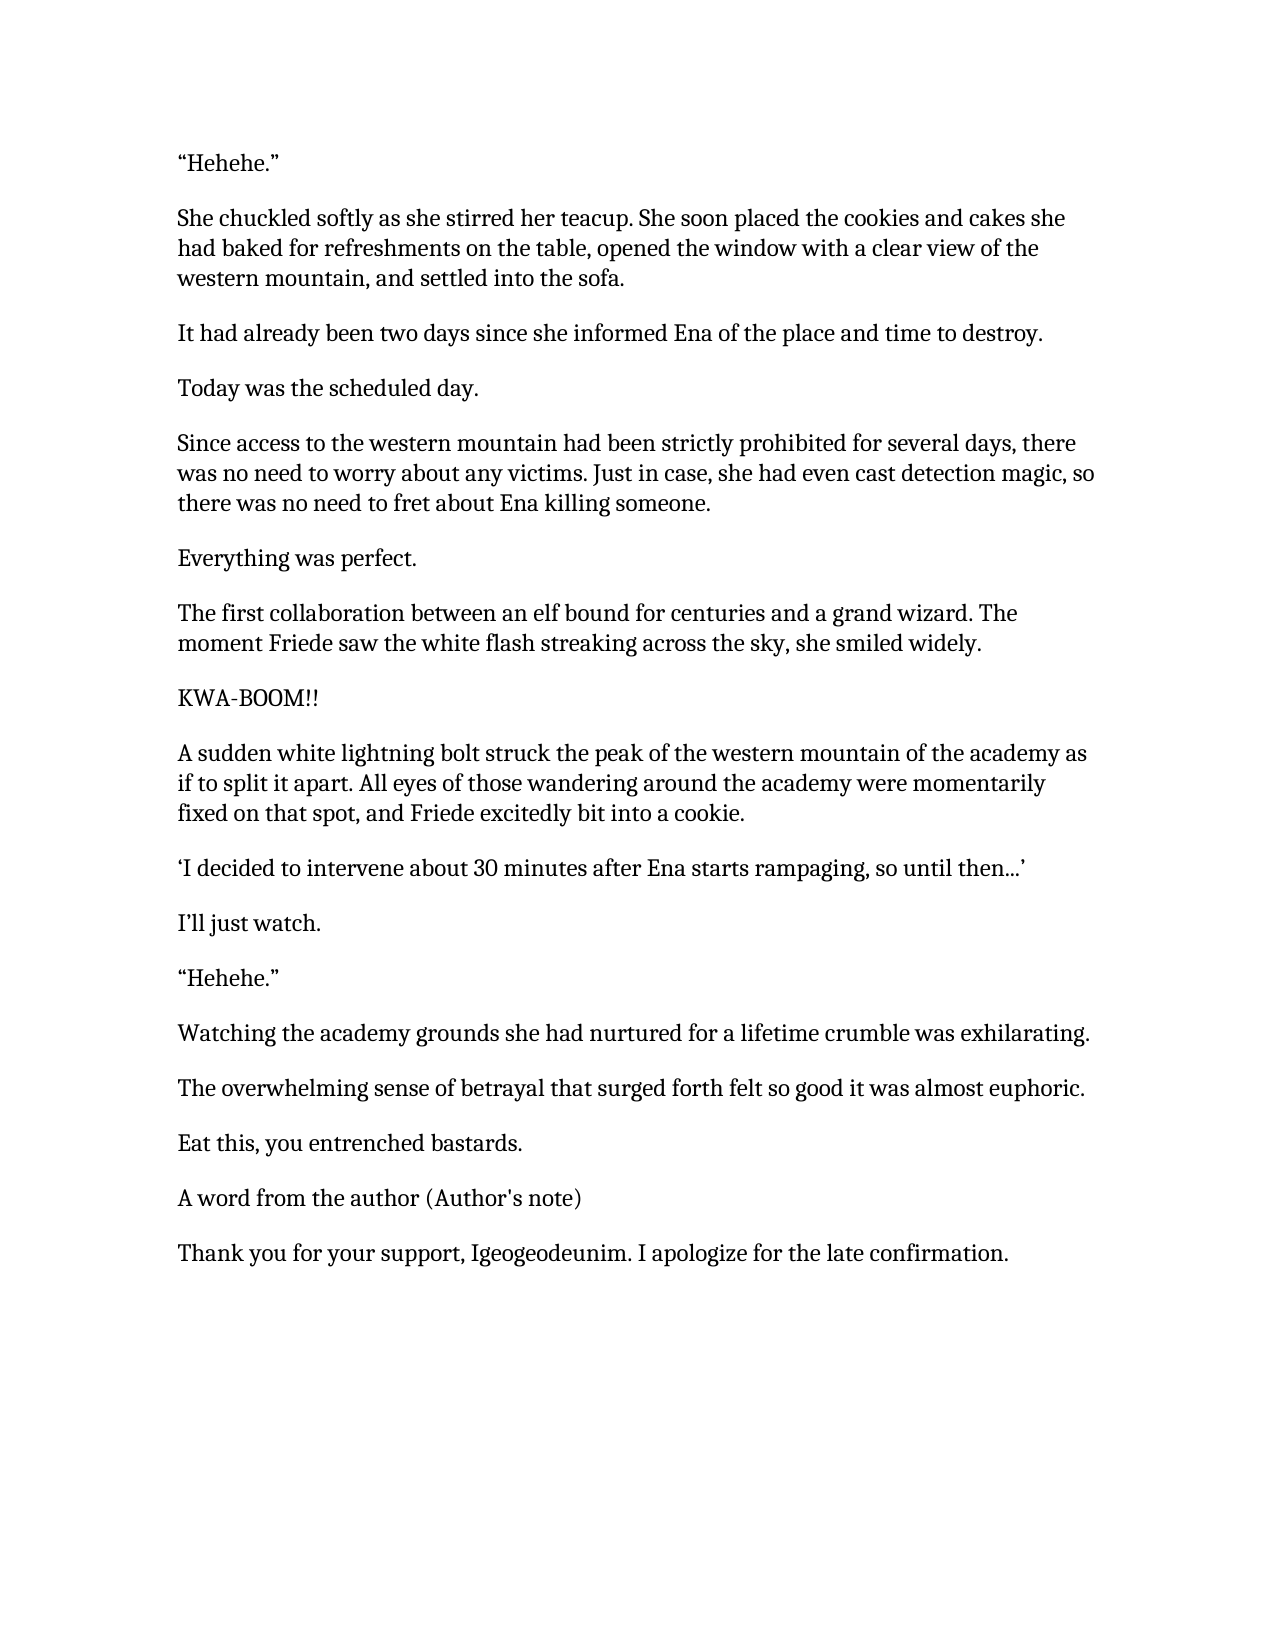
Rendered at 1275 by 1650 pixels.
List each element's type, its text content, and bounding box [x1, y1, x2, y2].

text Eat this, you entrenched bastards. [177, 1128, 1098, 1158]
text Watching the academy grounds she had nurtured for a lifetime crumble was exhilarating. [177, 1018, 1098, 1048]
text She chuckled softly as she stirred her teacup. She soon placed the cookies and cakes she had baked for refreshments on the table, opened the window with a clear view of the western mountain, and settled into the sofa. [177, 203, 1098, 293]
text The overwhelming sense of betrayal that surged forth felt so good it was almost euphoric. [177, 1073, 1098, 1103]
text “Hehehe.” [177, 148, 1098, 178]
text KWA-BOOM!! [177, 683, 1098, 713]
text The first collaboration between an elf bound for centuries and a grand wizard. The moment Friede saw the white flash streaking across the sky, she smiled widely. [177, 598, 1098, 658]
text Today was the scheduled day. [177, 373, 1098, 403]
text Since access to the western mountain had been strictly prohibited for several days, there was no need to worry about any victims. Just in case, she had even cast detection magic, so there was no need to fret about Ena killing someone. [177, 428, 1098, 518]
text Thank you for your support, Igeogeodeunim. I apologize for the late confirmation. [177, 1238, 1098, 1268]
text A sudden white lightning bolt struck the peak of the western mountain of the academy as if to split it apart. All eyes of those wandering around the academy were momentarily fixed on that spot, and Friede excitedly bit into a cookie. [177, 738, 1098, 828]
text A word from the author (Author's note) [177, 1183, 1098, 1213]
text “Hehehe.” [177, 963, 1098, 993]
text Everything was perfect. [177, 543, 1098, 573]
text I’ll just watch. [177, 908, 1098, 938]
text ‘I decided to intervene about 30 minutes after Ena starts rampaging, so until then...’ [177, 853, 1098, 883]
text It had already been two days since she informed Ena of the place and time to destroy. [177, 318, 1098, 348]
